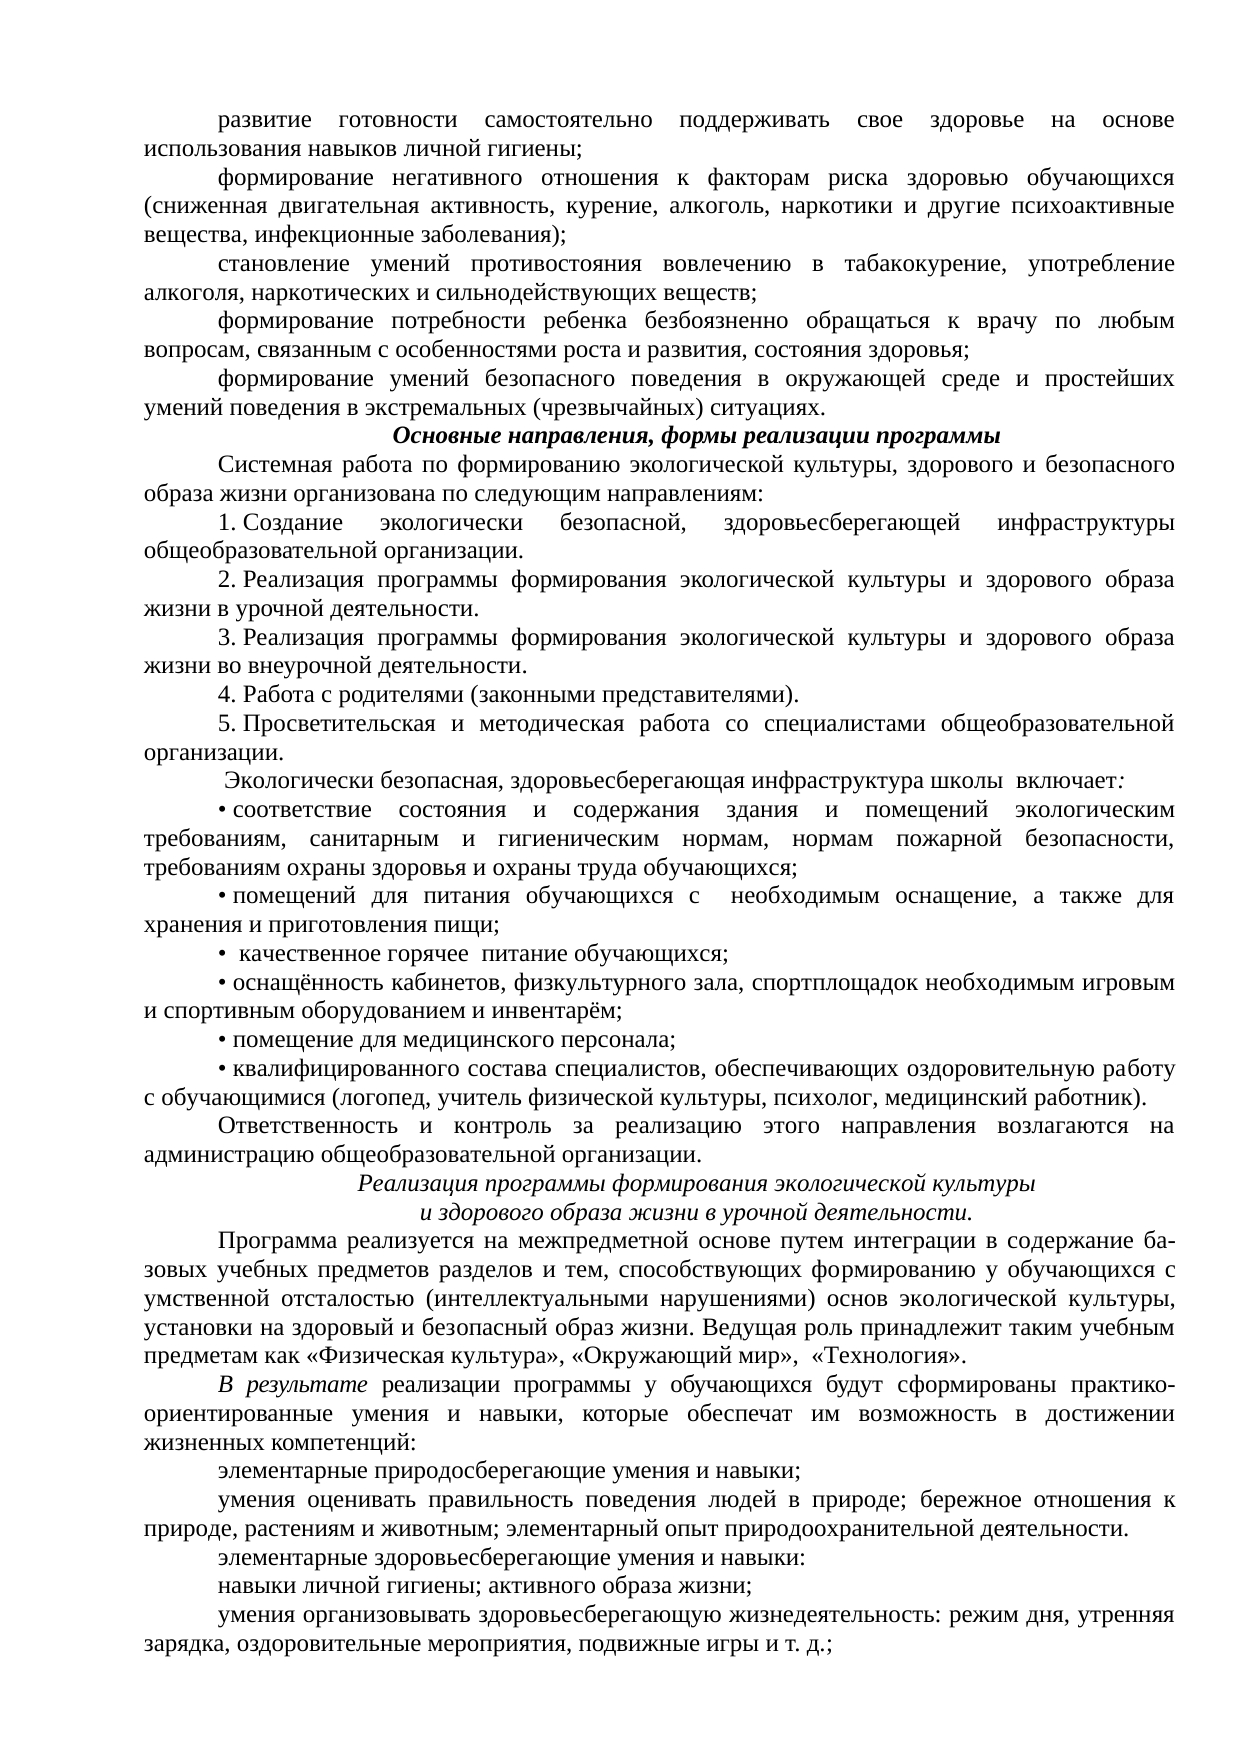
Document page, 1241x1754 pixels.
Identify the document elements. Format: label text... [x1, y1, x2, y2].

text 2. Реализация программы формирования экологической культуры и здорового образа жизни в урочной деятельности. [144, 564, 1176, 622]
text 5. Просветительская и методическая работа со специалистами общеобразовательной организации. [144, 708, 1176, 765]
text • оснащённость кабинетов, физкультурного зала, спортплощадок необходимым игровым и спортивным оборудованием и инвентарём; [144, 967, 1176, 1024]
text 3. Реализация программы формирования экологической культуры и здорового образа жизни во внеурочной деятельности. [144, 622, 1176, 679]
text Основные направления, формы реализации программы [144, 420, 1176, 449]
text • соответствие состояния и содержания здания и помещений экологическим требованиям, санитарным и гигиеническим нормам, нормам пожарной безопасности, требованиям охраны здоровья и охраны труда обучающихся; [144, 794, 1176, 880]
text 4. Работа с родителями (законными представителями). [144, 679, 1176, 708]
text • помещение для медицинского персонала; [144, 1024, 1176, 1053]
text • качественное горячее питание обучающихся; [144, 938, 1176, 967]
text Реализация программы формирования экологической культуры [144, 1168, 1176, 1197]
text Ответственность и контроль за реализацию этого направления возлагаются на администрацию общеобразовательной организации. [144, 1110, 1176, 1168]
text В результате реализации программы у обучающихся будут сформированы практико-ориентированные умения и навыки, которые обеспечат им возможность в достижении жизненных компетенций: [144, 1369, 1176, 1455]
text • помещений для питания обучающихся с необходимым оснащение, а также для хранения и приготовления пищи; [144, 880, 1176, 938]
text формирование негативного отношения к факторам риска здоровью обучающихся (сниженная двигательная активность, курение, алкоголь, наркотики и другие психоактивные вещества, инфекционные заболевания); [144, 162, 1176, 248]
text элементарные природосберегающие умения и навыки; [144, 1455, 1176, 1484]
text навыки личной гигиены; активного образа жизни; [144, 1570, 1176, 1599]
text развитие готовности самостоятельно поддерживать свое здоровье на основе использования навыков личной гигиены; [144, 104, 1176, 162]
text 1. Создание экологически безопасной, здоровьесберегающей инфраструктуры общеобразовательной организации. [144, 507, 1176, 564]
text элементарные здоровьесберегающие умения и навыки: [144, 1542, 1176, 1570]
text • квалифицированного состава специалистов, обеспечивающих оздоровительную работу с обучающимися (логопед, учитель физической культуры, психолог, медицинский работник). [144, 1053, 1176, 1110]
text становление умений противостояния вовлечению в табакокурение, употребление алкоголя, наркотических и сильнодействующих веществ; [144, 248, 1176, 305]
text и здорового образа жизни в урочной деятельности. [144, 1197, 1176, 1225]
text умения оценивать правильность поведения людей в природе; бережное отношения к природе, растениям и животным; элементарный опыт природоохранительной деятельности. [144, 1484, 1176, 1542]
text формирование потребности ребенка безбоязненно обращаться к врачу по любым вопросам, связанным с особенностями роста и развития, состояния здоровья; [144, 305, 1176, 363]
text Системная работа по формированию экологической культуры, здорового и безопасного образа жизни организована по следующим направлениям: [144, 449, 1176, 507]
text формирование умений безопасного поведения в окружающей среде и простейших умений поведения в экстремальных (чрезвычайных) ситуациях. [144, 363, 1176, 420]
text умения организовывать здоровьесберегающую жизнедеятельность: режим дня, утренняя зарядка, оздоровительные мероприятия, подвижные игры и т. д.; [144, 1599, 1176, 1657]
text Программа реализуется на межпредметной основе путем интеграции в содержание базовых учебных предметов разделов и тем, способствующих формированию у обучающихся с умственной отсталостью (интеллектуальными нарушениями) основ экологической культуры, установки на здоровый и безопасный образ жизни. Ведущая роль принадлежит таким учебным предметам как «Физическая культура», «Окружающий мир», «Технология». [144, 1225, 1176, 1369]
text Экологически безопасная, здоровьесберегающая инфраструктура школы включает: [144, 765, 1176, 794]
